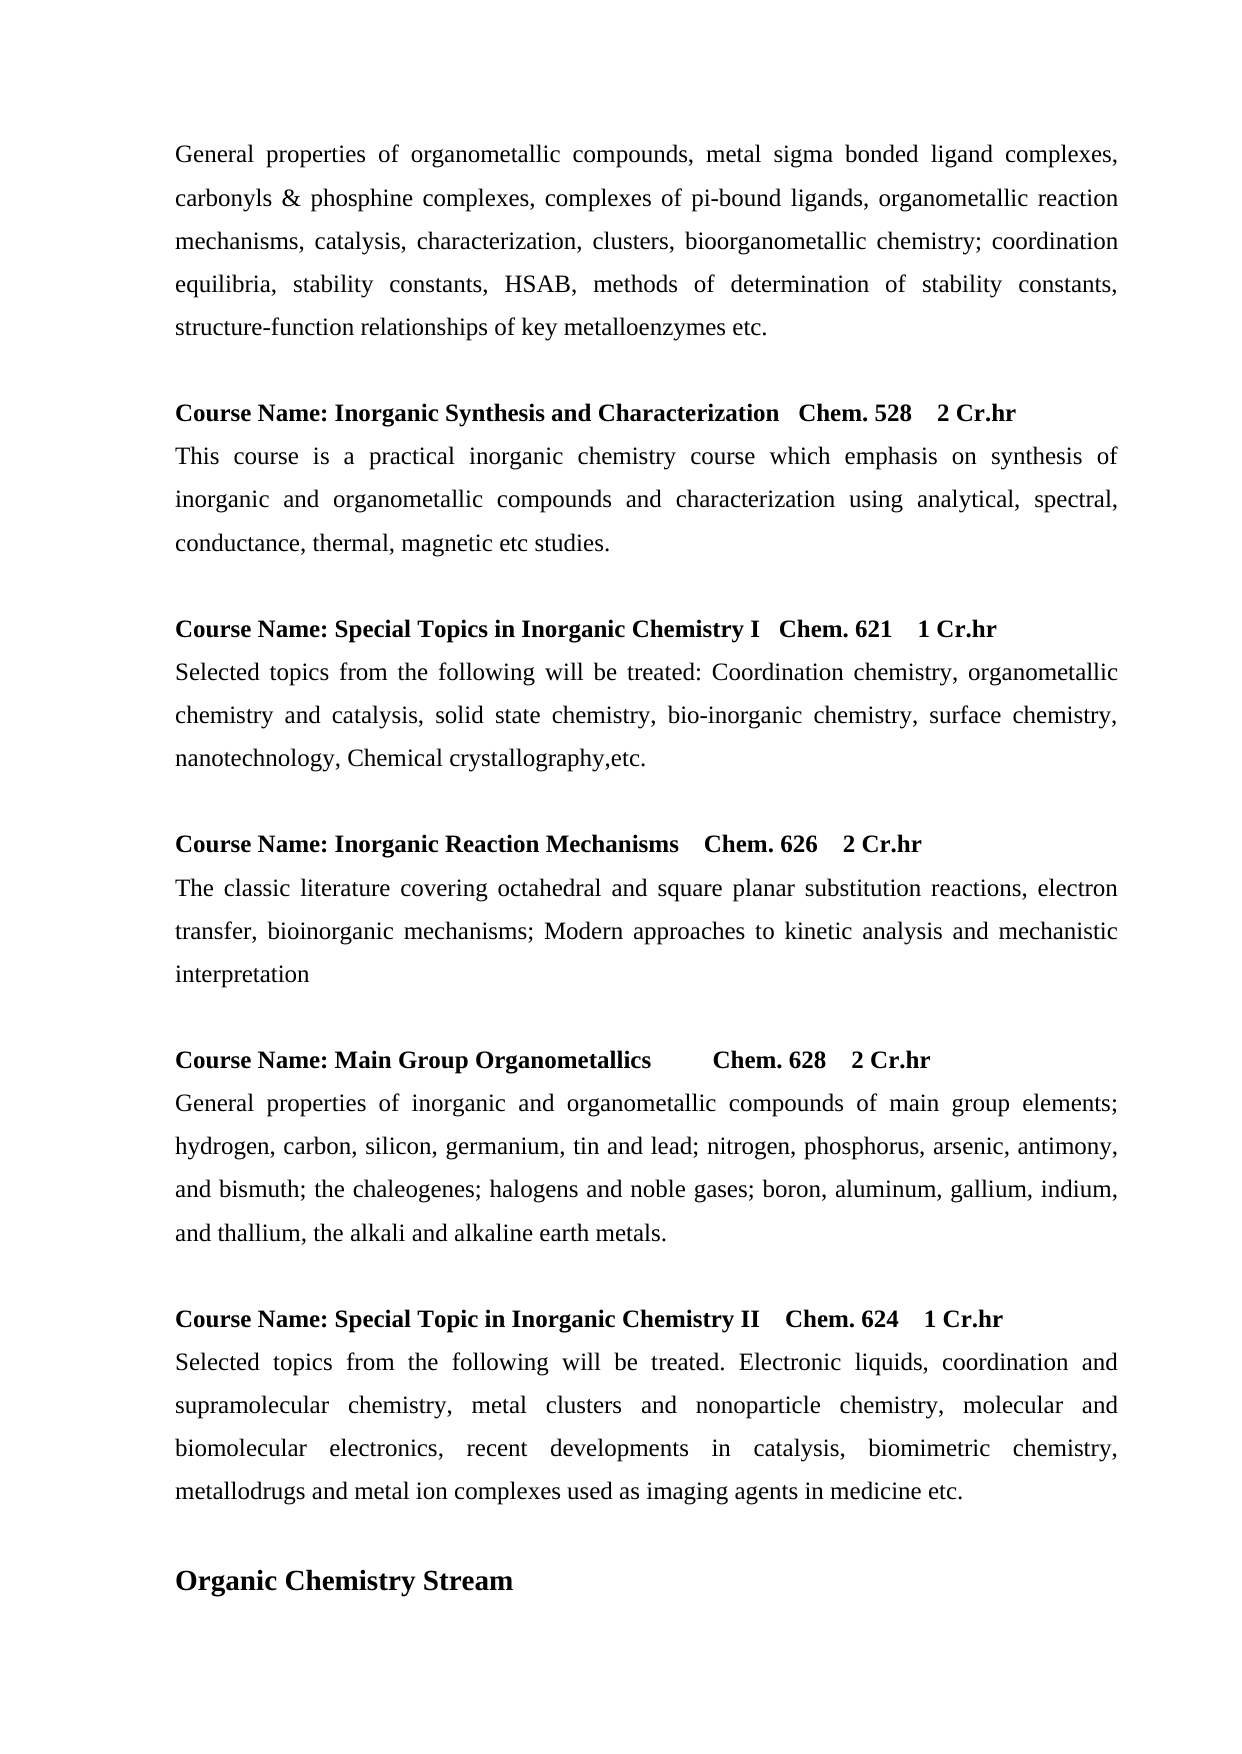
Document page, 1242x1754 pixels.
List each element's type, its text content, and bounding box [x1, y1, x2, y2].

text Selected topics from the following will be treated: Coordination chemistry, organometallic chemistry and catalysis, solid state chemistry, bio-inorganic chemistry, surface chemistry, nanotechnology, Chemical crystallography,etc. [175, 657, 1119, 772]
text Course Name: Special Topics in Inorganic Chemistry I Chem. 621 1 Cr.hr [175, 614, 1119, 643]
text Course Name: Inorganic Reaction Mechanisms Chem. 626 2 Cr.hr [175, 829, 1119, 858]
text The classic literature covering octahedral and square planar substitution reactions, electron transfer, bioinorganic mechanisms; Modern approaches to kinetic analysis and mechanistic interpretation [175, 873, 1119, 988]
text General properties of inorganic and organometallic compounds of main group elements; hydrogen, carbon, silicon, germanium, tin and lead; nitrogen, phosphorus, arsenic, antimony, and bismuth; the chaleogenes; halogens and noble gases; boron, aluminum, gallium, indium, and thallium, the alkali and alkaline earth metals. [175, 1088, 1119, 1246]
text General properties of organometallic compounds, metal sigma bonded ligand complexes, carbonyls & phosphine complexes, complexes of pi-bound ligands, organometallic reaction mechanisms, catalysis, characterization, clusters, bioorganometallic chemistry; coordination equilibria, stability constants, HSAB, methods of determination of stability constants, structure-function relationships of key metalloenzymes etc. [175, 139, 1119, 341]
text Course Name: Main Group Organometallics Chem. 628 2 Cr.hr [175, 1045, 1119, 1074]
text Organic Chemistry Stream [175, 1563, 1119, 1596]
text Course Name: Inorganic Synthesis and Characterization Chem. 528 2 Cr.hr [175, 398, 1119, 427]
text Course Name: Special Topic in Inorganic Chemistry II Chem. 624 1 Cr.hr [175, 1304, 1119, 1333]
text This course is a practical inorganic chemistry course which emphasis on synthesis of inorganic and organometallic compounds and characterization using analytical, spectral, conductance, thermal, magnetic etc studies. [175, 441, 1119, 556]
text Selected topics from the following will be treated. Electronic liquids, coordination and supramolecular chemistry, metal clusters and nonoparticle chemistry, molecular and biomolecular electronics, recent developments in catalysis, biomimetric chemistry, metallodrugs and metal ion complexes used as imaging agents in medicine etc. [175, 1347, 1119, 1505]
